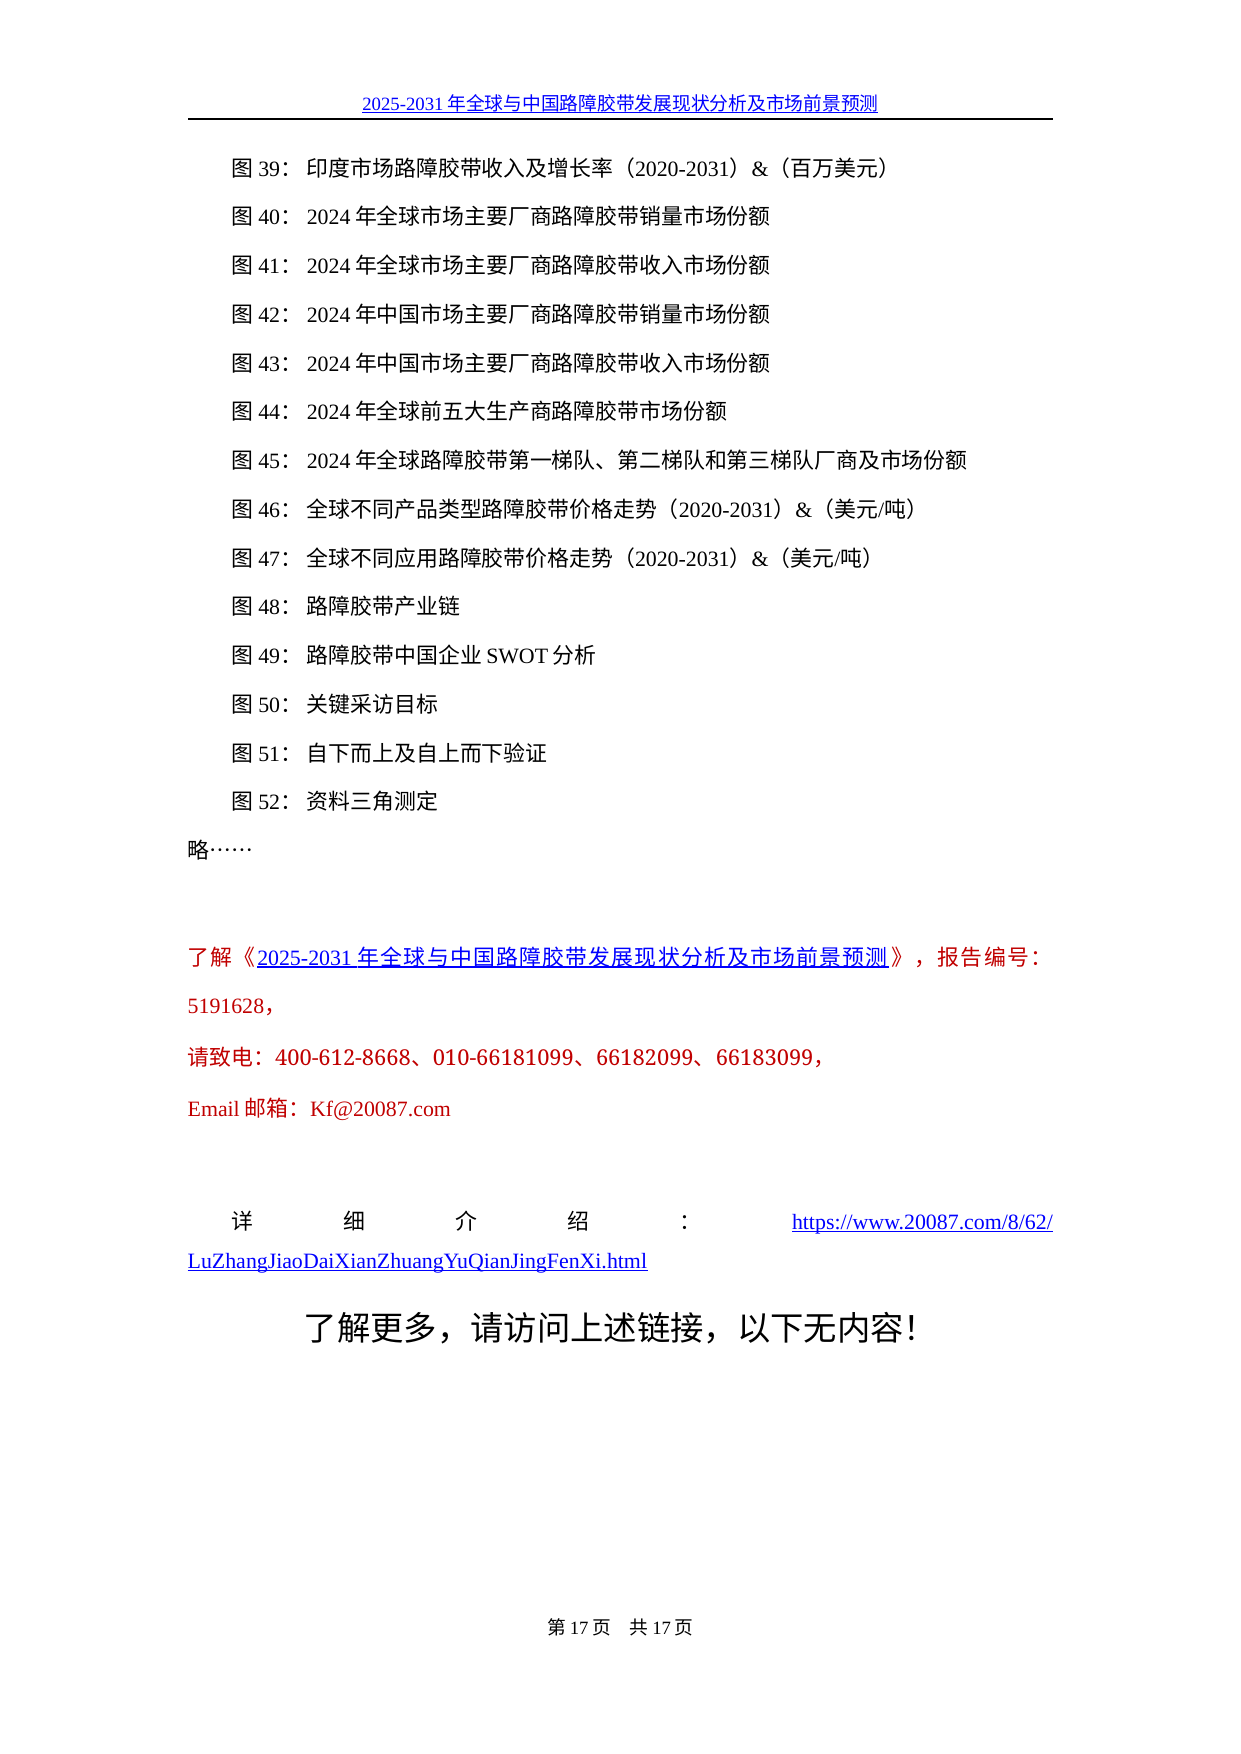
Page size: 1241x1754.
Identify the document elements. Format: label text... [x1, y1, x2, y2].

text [187, 150, 1053, 865]
title 了解更多，请访问上述链接，以下无内容！ [187, 1293, 1053, 1358]
text 请致电：400-612-8668、010-66181099、66182099、66183099， [187, 1039, 1053, 1072]
text 了解《2025-2031年全球与中国路障胶带发展现状分析及市场前景预测》，报告编号：5191628， [187, 939, 1053, 1020]
text 详细介绍：https://www.20087.com/8/62/LuZhangJiaoDaiXianZhuangYuQianJingFenXi.html [187, 1204, 1053, 1277]
text Email邮箱：Kf@20087.com [187, 1091, 1053, 1123]
